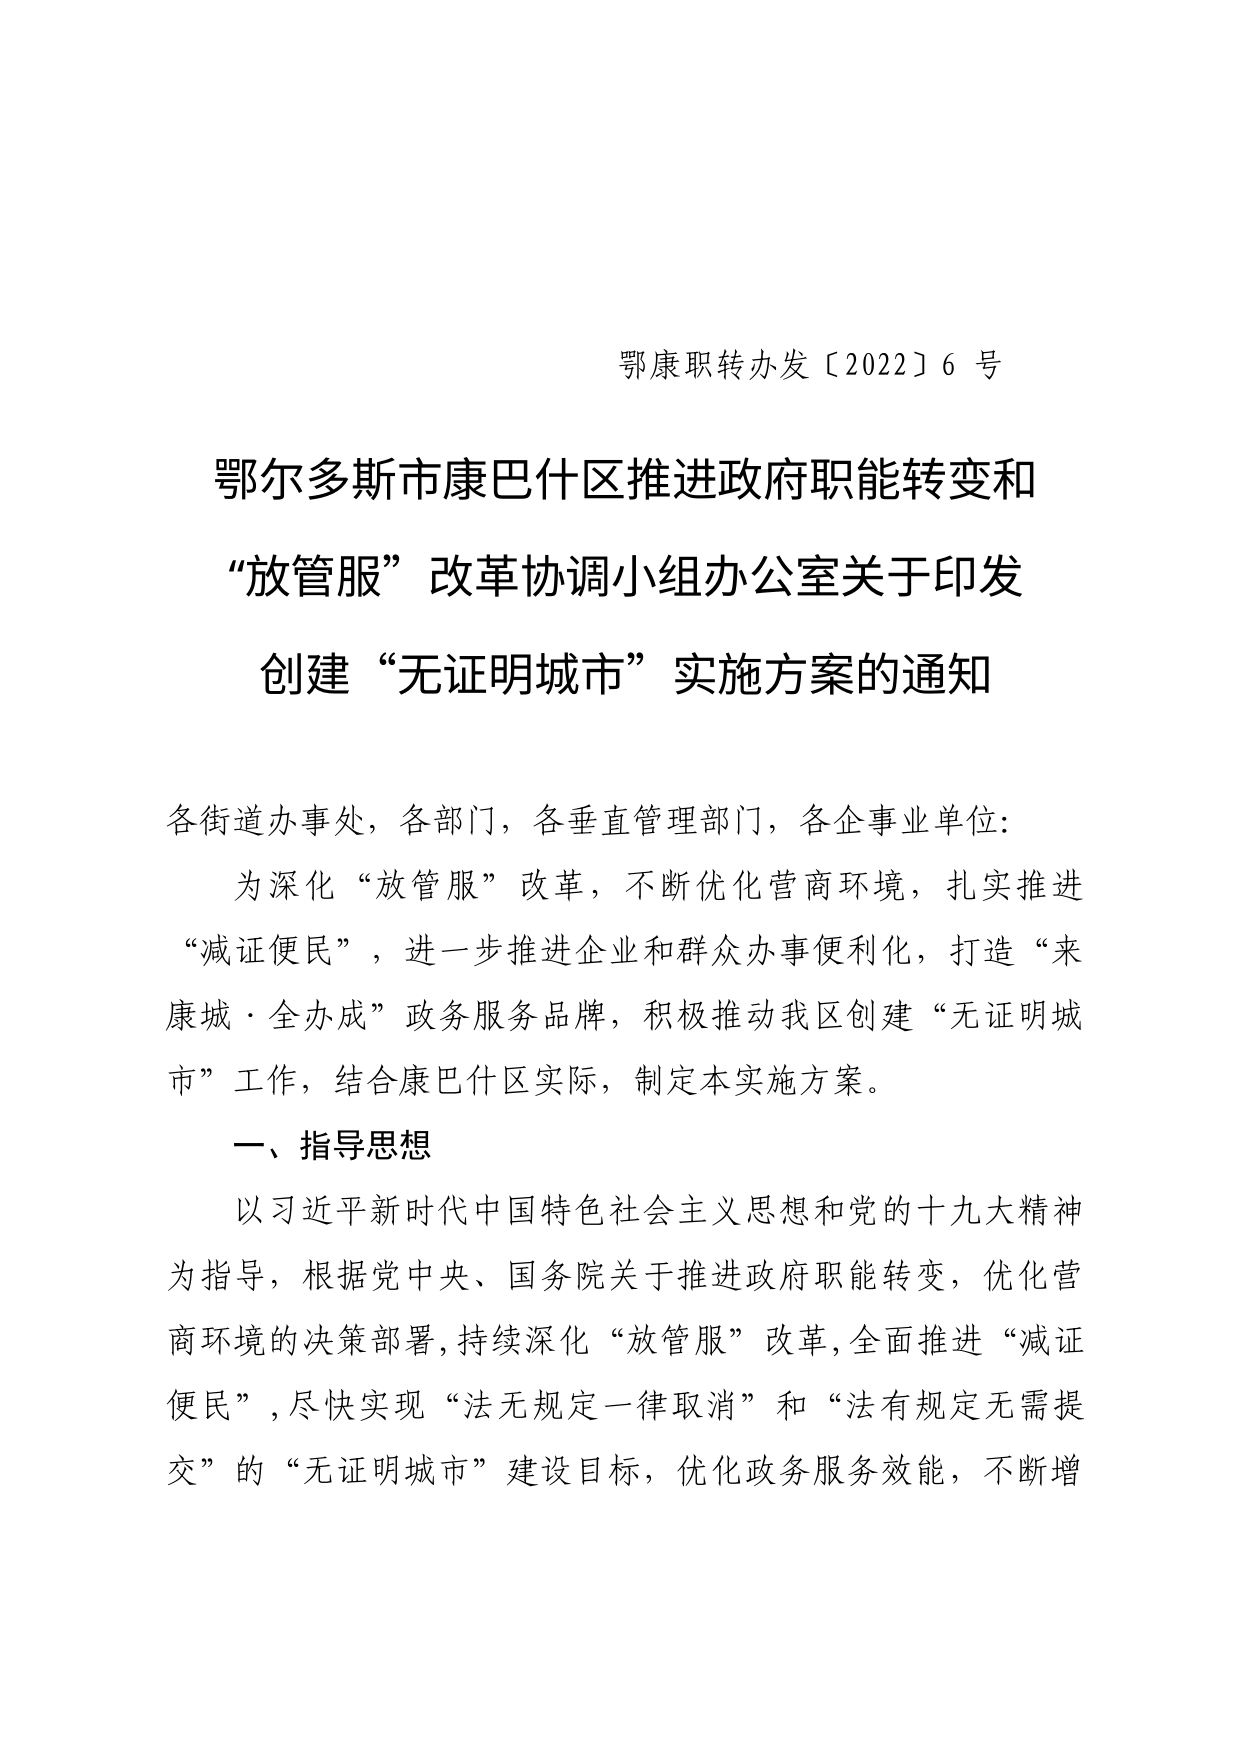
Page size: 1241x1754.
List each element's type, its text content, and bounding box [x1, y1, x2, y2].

text 鄂尔多斯市康巴什区推进政府职能转变和 [165, 428, 1087, 525]
text 鄂康职转办发〔2022〕6 号 [165, 330, 1087, 395]
text 一、指导思想 [165, 1110, 1087, 1175]
text 为深化“放管服”改革，不断优化营商环境，扎实推进“减证便民”，进一步推进企业和群众办事便利化，打造“来康城·全办成”政务服务品牌，积极推动我区创建“无证明城市”工作，结合康巴什区实际，制定本实施方案。 [165, 850, 1087, 1110]
text “放管服”改革协调小组办公室关于印发 [165, 525, 1087, 623]
text 创建“无证明城市”实施方案的通知 [165, 623, 1087, 720]
text 各街道办事处，各部门，各垂直管理部门，各企事业单位： [165, 785, 1087, 850]
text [165, 1175, 1087, 1500]
